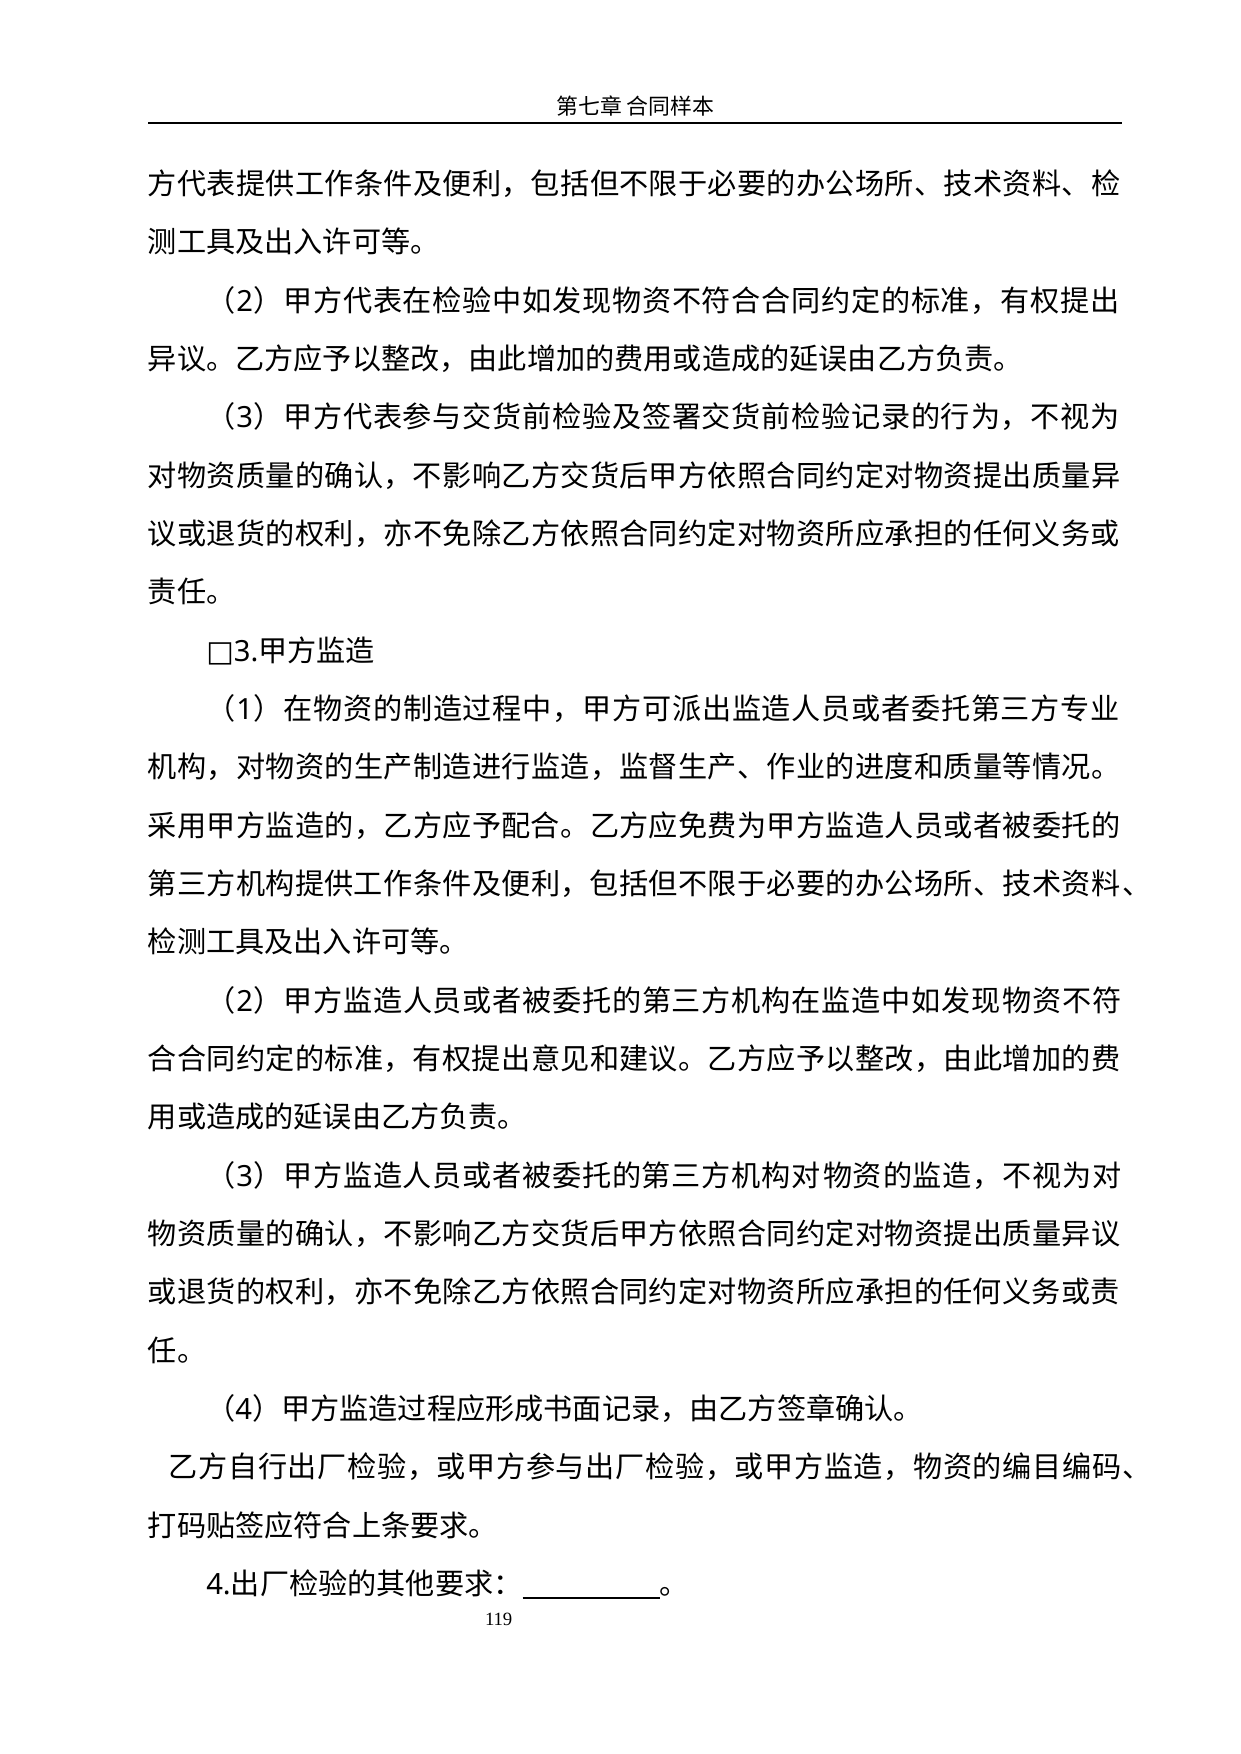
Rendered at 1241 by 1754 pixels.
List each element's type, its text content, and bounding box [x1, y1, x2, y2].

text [148, 148, 1122, 264]
text （2）甲方监造人员或者被委托的第三方机构在监造中如发现物资不符合合同约定的标准，有权提出意见和建议。乙方应予以整改，由此增加的费用或造成的延误由乙方负责。 [148, 964, 1122, 1139]
text （3）甲方代表参与交货前检验及签署交货前检验记录的行为，不视为对物资质量的确认，不影响乙方交货后甲方依照合同约定对物资提出质量异议或退货的权利，亦不免除乙方依照合同约定对物资所应承担的任何义务或责任。 [148, 381, 1122, 614]
text □3.甲方监造 [148, 614, 1122, 673]
text （2）甲方代表在检验中如发现物资不符合合同约定的标准，有权提出异议。乙方应予以整改，由此增加的费用或造成的延误由乙方负责。 [148, 264, 1122, 381]
text 乙方自行出厂检验，或甲方参与出厂检验，或甲方监造，物资的编目编码、打码贴签应符合上条要求。 [148, 1431, 1122, 1548]
text （1）在物资的制造过程中，甲方可派出监造人员或者委托第三方专业机构，对物资的生产制造进行监造，监督生产、作业的进度和质量等情况。采用甲方监造的，乙方应予配合。乙方应免费为甲方监造人员或者被委托的第三方机构提供工作条件及便利，包括但不限于必要的办公场所、技术资料、检测工具及出入许可等。 [148, 673, 1122, 964]
text （3）甲方监造人员或者被委托的第三方机构对物资的监造，不视为对物资质量的确认，不影响乙方交货后甲方依照合同约定对物资提出质量异议或退货的权利，亦不免除乙方依照合同约定对物资所应承担的任何义务或责任。 [148, 1139, 1122, 1373]
text （4）甲方监造过程应形成书面记录，由乙方签章确认。 [148, 1373, 1122, 1431]
text 4.出厂检验的其他要求： 。 [148, 1548, 1122, 1606]
